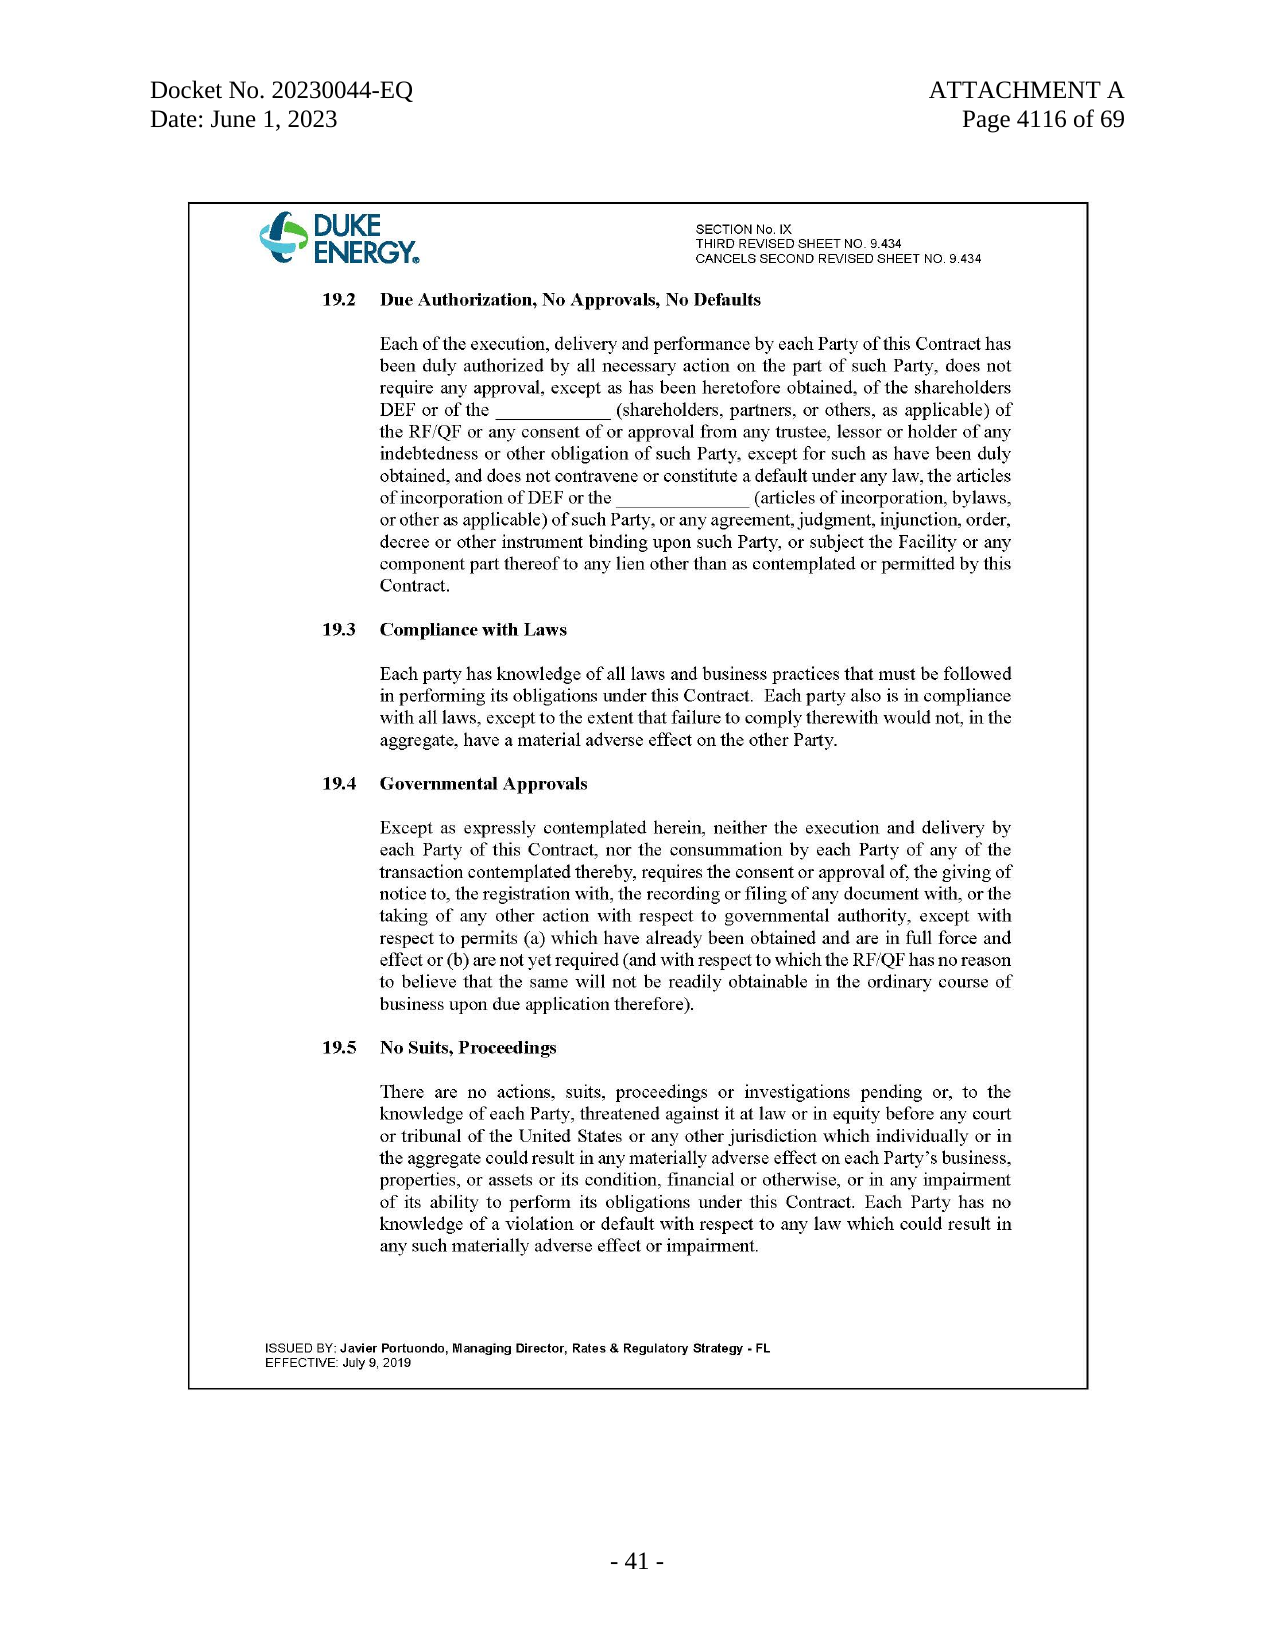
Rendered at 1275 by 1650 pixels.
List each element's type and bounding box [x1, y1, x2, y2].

picture [150, 165, 1125, 1427]
